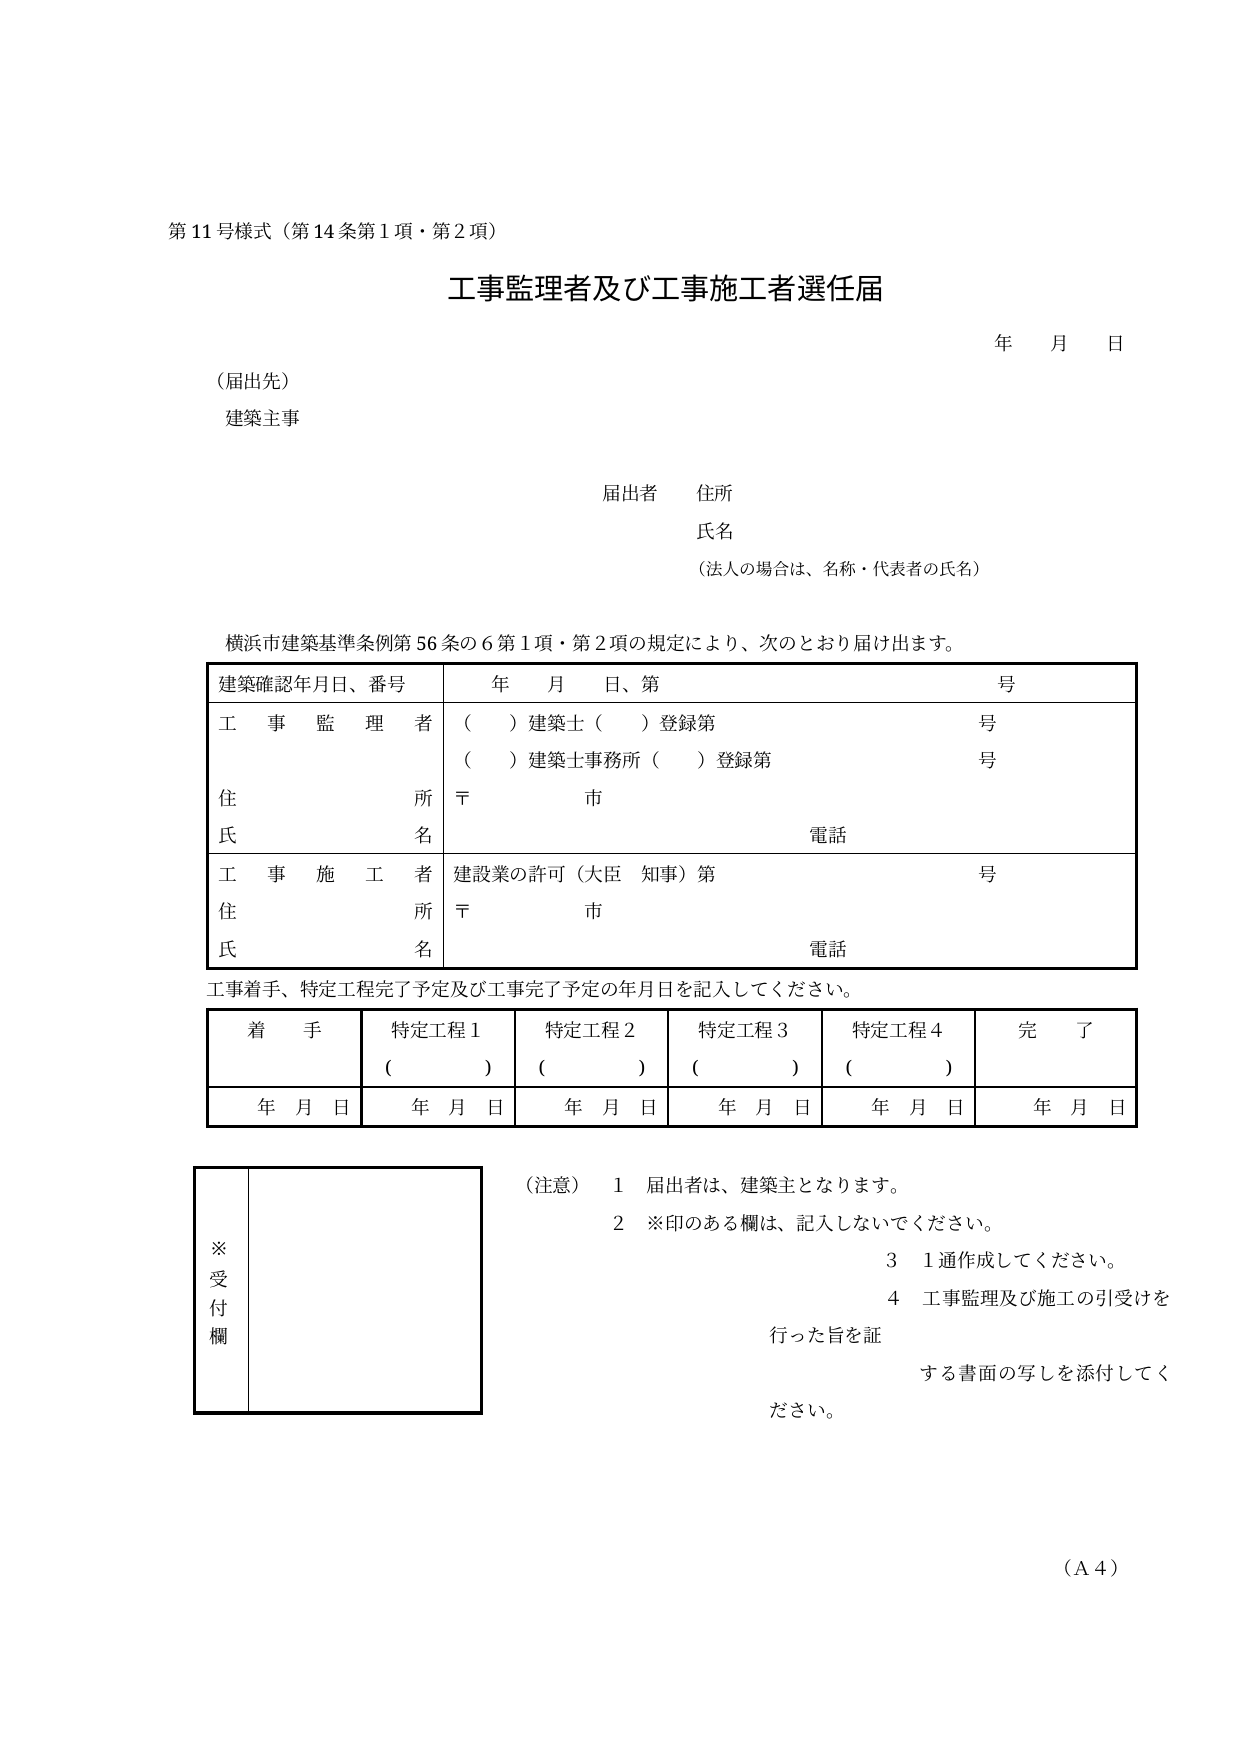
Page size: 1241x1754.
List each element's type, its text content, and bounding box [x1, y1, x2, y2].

text （注意） １ 届出者は、建築主となります。 [483, 1166, 1173, 1203]
table_cell （ ）建築士（ ）登録第 号 （ ）建築士事務所（ ）登録第 号 〒 市 電話 [444, 703, 1135, 853]
text 氏名 [333, 512, 1125, 549]
text する書面の写しを添付してください。 [479, 1353, 1173, 1428]
text （届出先） [206, 362, 1125, 399]
table_cell 年 月 日 [823, 1088, 974, 1125]
text 第11号様式（第14条第１項・第２項） [169, 212, 1125, 249]
table_cell 年 月 日 [363, 1088, 514, 1125]
table_cell 年 月 日 [976, 1088, 1135, 1125]
text 届出者 住所 [333, 474, 1125, 512]
text 工事監理者及び工事施工者選任届 [206, 249, 1125, 324]
table_cell 工事施工者 住所 氏名 [209, 854, 443, 967]
text 建築主事 [206, 399, 1125, 437]
table_cell 工事監理者 住所 氏名 [209, 703, 443, 853]
table_header 年 月 日、第 号 [444, 665, 1135, 702]
table_header 特定工程２ ( ) [516, 1011, 667, 1086]
table_header [249, 1169, 480, 1411]
table_header 特定工程４ ( ) [823, 1011, 974, 1086]
text （法人の場合は、名称・代表者の氏名） [333, 549, 1125, 587]
table_header ※受付欄 [196, 1169, 248, 1411]
text 年 月 日 [206, 324, 1125, 362]
text 建築基準条例第56条の６第１項・第２項の規定により、次のとおり届け出ます。 [206, 624, 1125, 662]
table_header 特定工程３ ( ) [669, 1011, 821, 1086]
text 工事着手、特定工程完了予定及び工事完了予定の年月日を記入してください。 [206, 970, 1125, 1007]
text ４ 工事監理及び施工の引受けを行った旨を証 [483, 1278, 1173, 1353]
table_header 着 手 [209, 1011, 360, 1086]
table_header 特定工程１ ( ) [363, 1011, 514, 1086]
text ２ ※印のある欄は、記入しないでください。 [483, 1203, 1125, 1241]
table_header 建築確認年月日、番号 [209, 665, 443, 702]
table_cell 年 月 日 [516, 1088, 667, 1125]
table_cell 年 月 日 [209, 1088, 360, 1125]
table_header 完 了 [976, 1011, 1135, 1086]
table_cell 年 月 日 [669, 1088, 821, 1125]
table_cell 建設業の許可（大臣 知事）第 号 〒 市 電話 [444, 854, 1135, 967]
text ３ １通作成してください。 [483, 1241, 1173, 1278]
